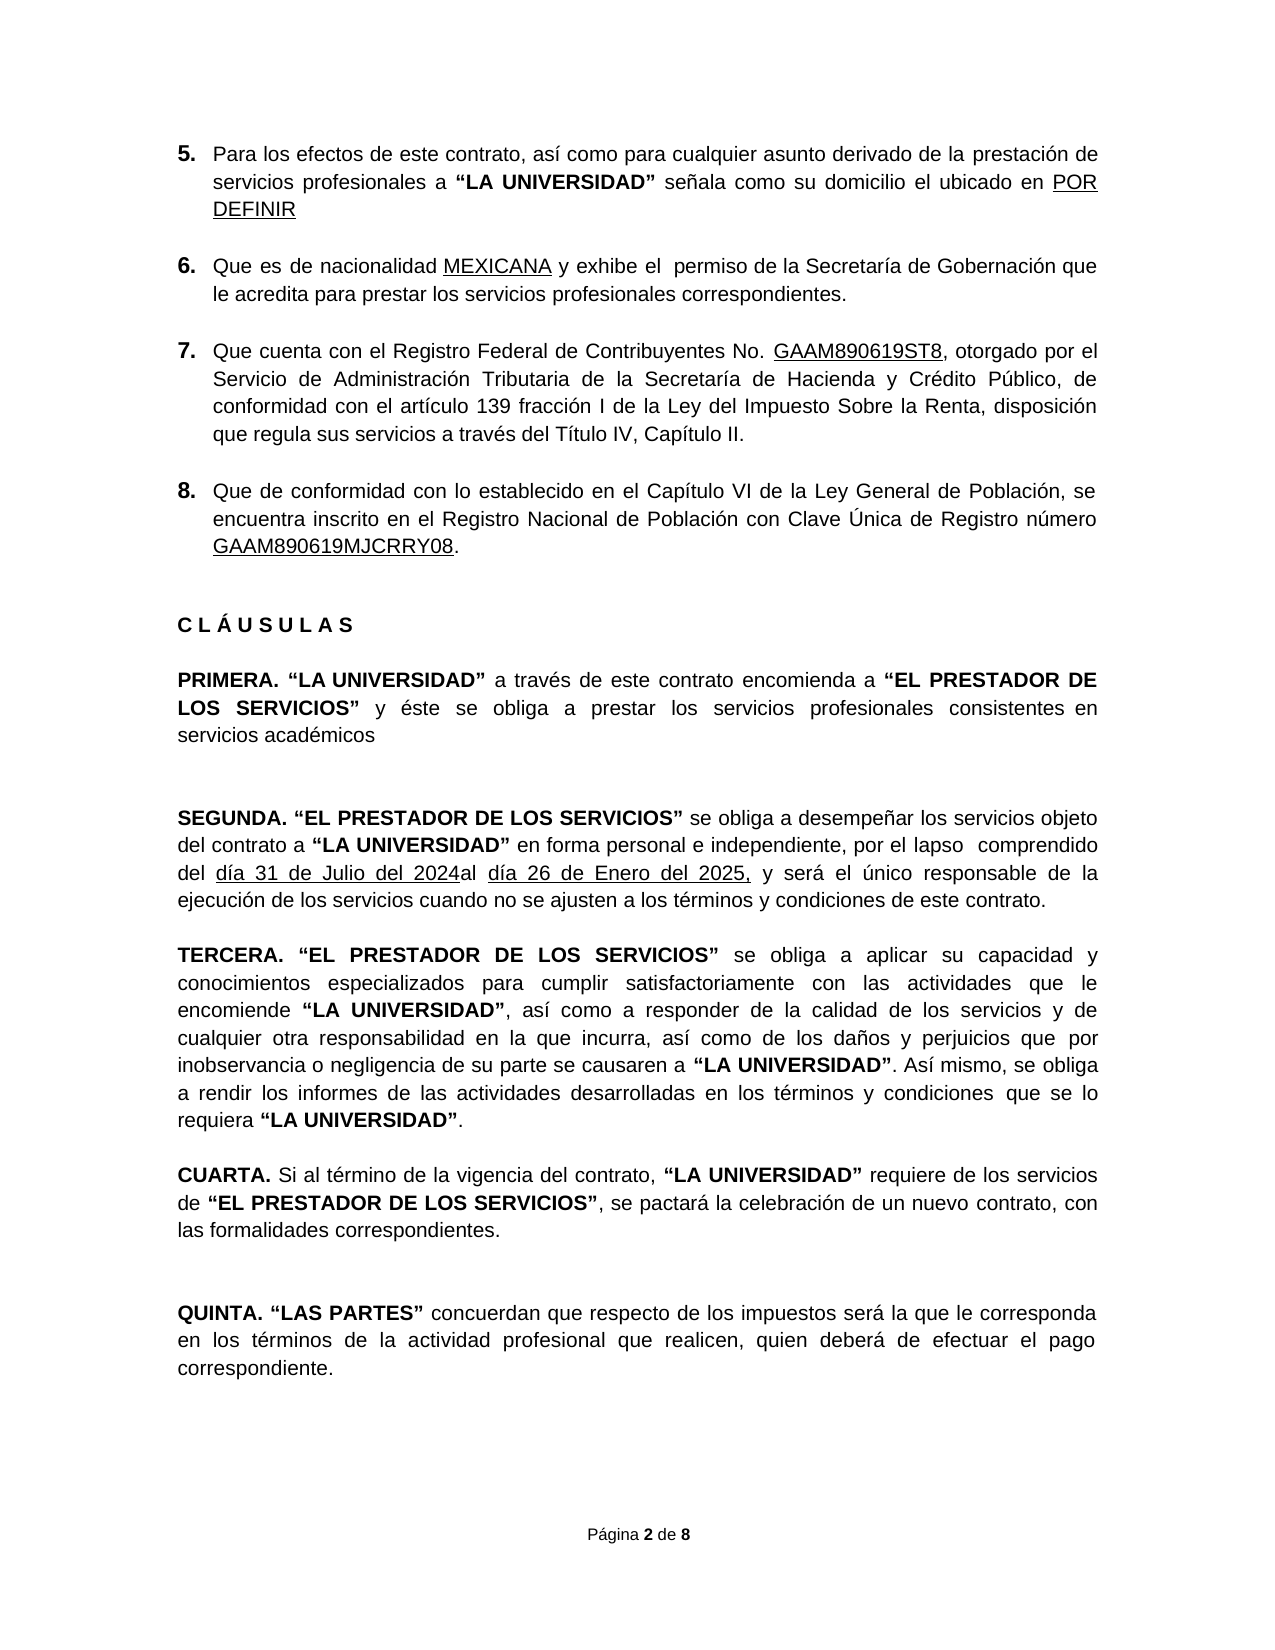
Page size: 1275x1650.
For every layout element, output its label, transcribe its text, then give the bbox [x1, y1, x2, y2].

text CUARTA. Si al término de la vigencia del contrato, “LA UNIVERSIDAD” requiere de los servicios de “EL PRESTADOR DE LOS SERVICIOS”, se pactará la celebración de un nuevo contrato, con las formalidades correspondientes. [177, 1163, 1098, 1242]
list Que de conformidad con lo establecido en el Capítulo VI de la Ley General de Población, se encuentra inscrito en el Registro Nacional de Población con Clave Única de Registro número GAAM890619MJCRRY08. [177, 477, 1098, 558]
subtitle C L Á U S U L A S [177, 613, 1098, 637]
text QUINTA. “LAS PARTES” concuerdan que respecto de los impuestos será la que le corresponda en los términos de la actividad profesional que realicen, quien deberá de efectuar el pago correspondiente. [177, 1301, 1098, 1379]
list Para los efectos de este contrato, así como para cualquier asunto derivado de la prestación de servicios profesionales a “LA UNIVERSIDAD” señala como su domicilio el ubicado en POR DEFINIR [177, 139, 1098, 221]
text PRIMERA. “LA UNIVERSIDAD” a través de este contrato encomienda a “EL PRESTADOR DE LOS SERVICIOS” y éste se obliga a prestar los servicios profesionales consistentes en servicios académicos [177, 668, 1098, 747]
text SEGUNDA. “EL PRESTADOR DE LOS SERVICIOS” se obliga a desempeñar los servicios objeto del contrato a “LA UNIVERSIDAD” en forma personal e independiente, por el lapso comprendido del día 31 de Julio del 2024 al día 26 de Enero del 2025, y será el único responsable de la ejecución de los servicios cuando no se ajusten a los términos y condiciones de este contrato. [177, 806, 1098, 912]
list Que cuenta con el Registro Federal de Contribuyentes No. GAAM890619ST8, otorgado por el Servicio de Administración Tributaria de la Secretaría de Hacienda y Crédito Público, de conformidad con el artículo 139 fracción I de la Ley del Impuesto Sobre la Renta, disposición que regula sus servicios a través del Título IV, Capítulo II. [177, 337, 1098, 446]
text TERCERA. “EL PRESTADOR DE LOS SERVICIOS” se obliga a aplicar su capacidad y conocimientos especializados para cumplir satisfactoriamente con las actividades que le encomiende “LA UNIVERSIDAD”, así como a responder de la calidad de los servicios y de cualquier otra responsabilidad en la que incurra, así como de los daños y perjuicios que por inobservancia o negligencia de su parte se causaren a “LA UNIVERSIDAD”. Así mismo, se obliga a rendir los informes de las actividades desarrolladas en los términos y condiciones que se lo requiera “LA UNIVERSIDAD”. [177, 943, 1098, 1132]
list Que es de nacionalidad MEXICANA y exhibe el permiso de la Secretaría de Gobernación que le acredita para prestar los servicios profesionales correspondientes. [177, 252, 1098, 306]
